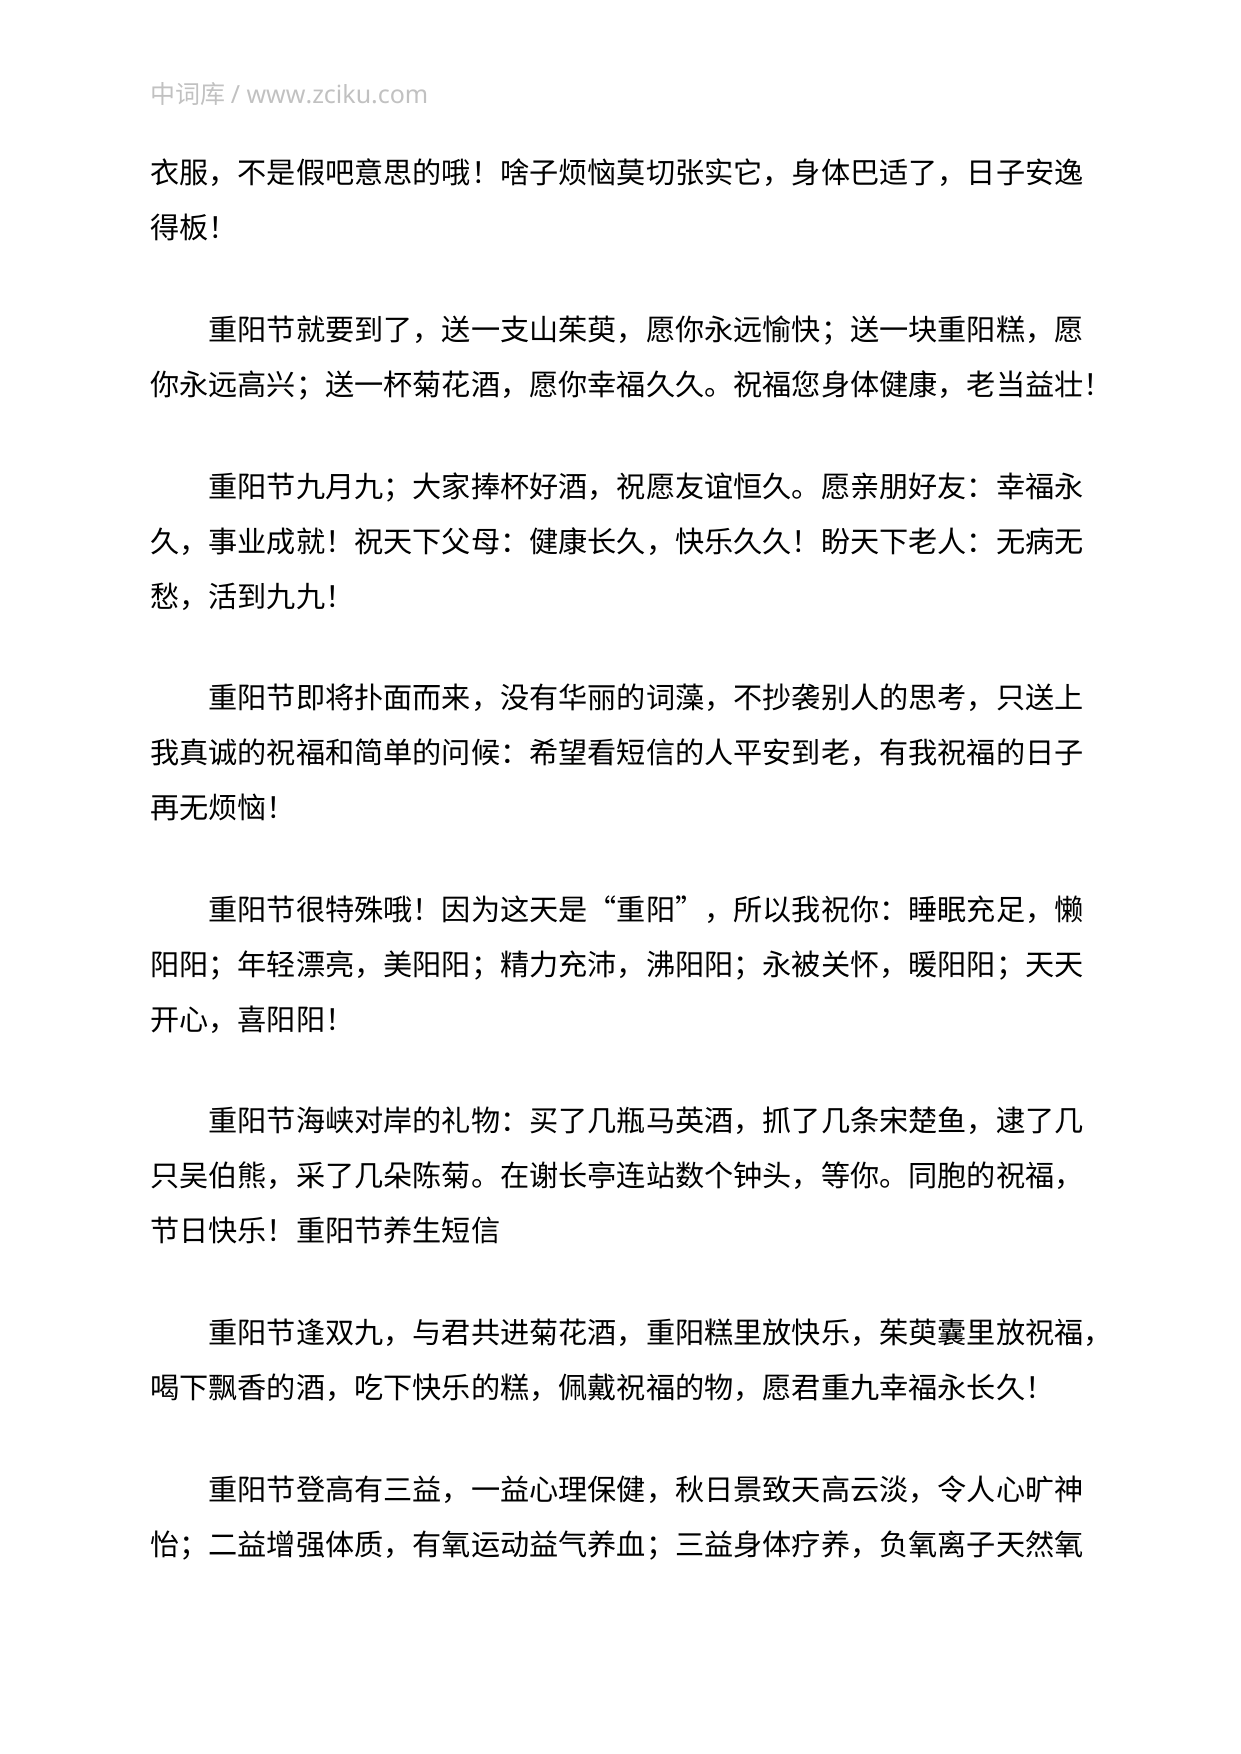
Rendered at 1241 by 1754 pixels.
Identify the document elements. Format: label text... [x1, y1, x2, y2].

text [150, 150, 1090, 247]
text 重阳节海峡对岸的礼物：买了几瓶马英酒，抓了几条宋楚鱼，逮了几只吴伯熊，采了几朵陈菊。在谢长亭连站数个钟头，等你。同胞的祝福，节日快乐！重阳节养生短信 [150, 1098, 1090, 1250]
text 重阳节九月九；大家捧杯好酒，祝愿友谊恒久。愿亲朋好友：幸福永久，事业成就！祝天下父母：健康长久，快乐久久！盼天下老人：无病无愁，活到九九！ [150, 463, 1090, 615]
text 重阳节就要到了，送一支山茱萸，愿你永远愉快；送一块重阳糕，愿你永远高兴；送一杯菊花酒，愿你幸福久久。祝福您身体健康，老当益壮！ [150, 307, 1090, 404]
text 重阳节逢双九，与君共进菊花酒，重阳糕里放快乐，茱萸囊里放祝福，喝下飘香的酒，吃下快乐的糕，佩戴祝福的物，愿君重九幸福永长久！ [150, 1309, 1090, 1407]
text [150, 1466, 1090, 1563]
text 重阳节很特殊哦！因为这天是“重阳”，所以我祝你：睡眠充足，懒阳阳；年轻漂亮，美阳阳；精力充沛，沸阳阳；永被关怀，暖阳阳；天天开心，喜阳阳！ [150, 886, 1090, 1038]
text 重阳节即将扑面而来，没有华丽的词藻，不抄袭别人的思考，只送上我真诚的祝福和简单的问候：希望看短信的人平安到老，有我祝福的日子再无烦恼！ [150, 675, 1090, 827]
